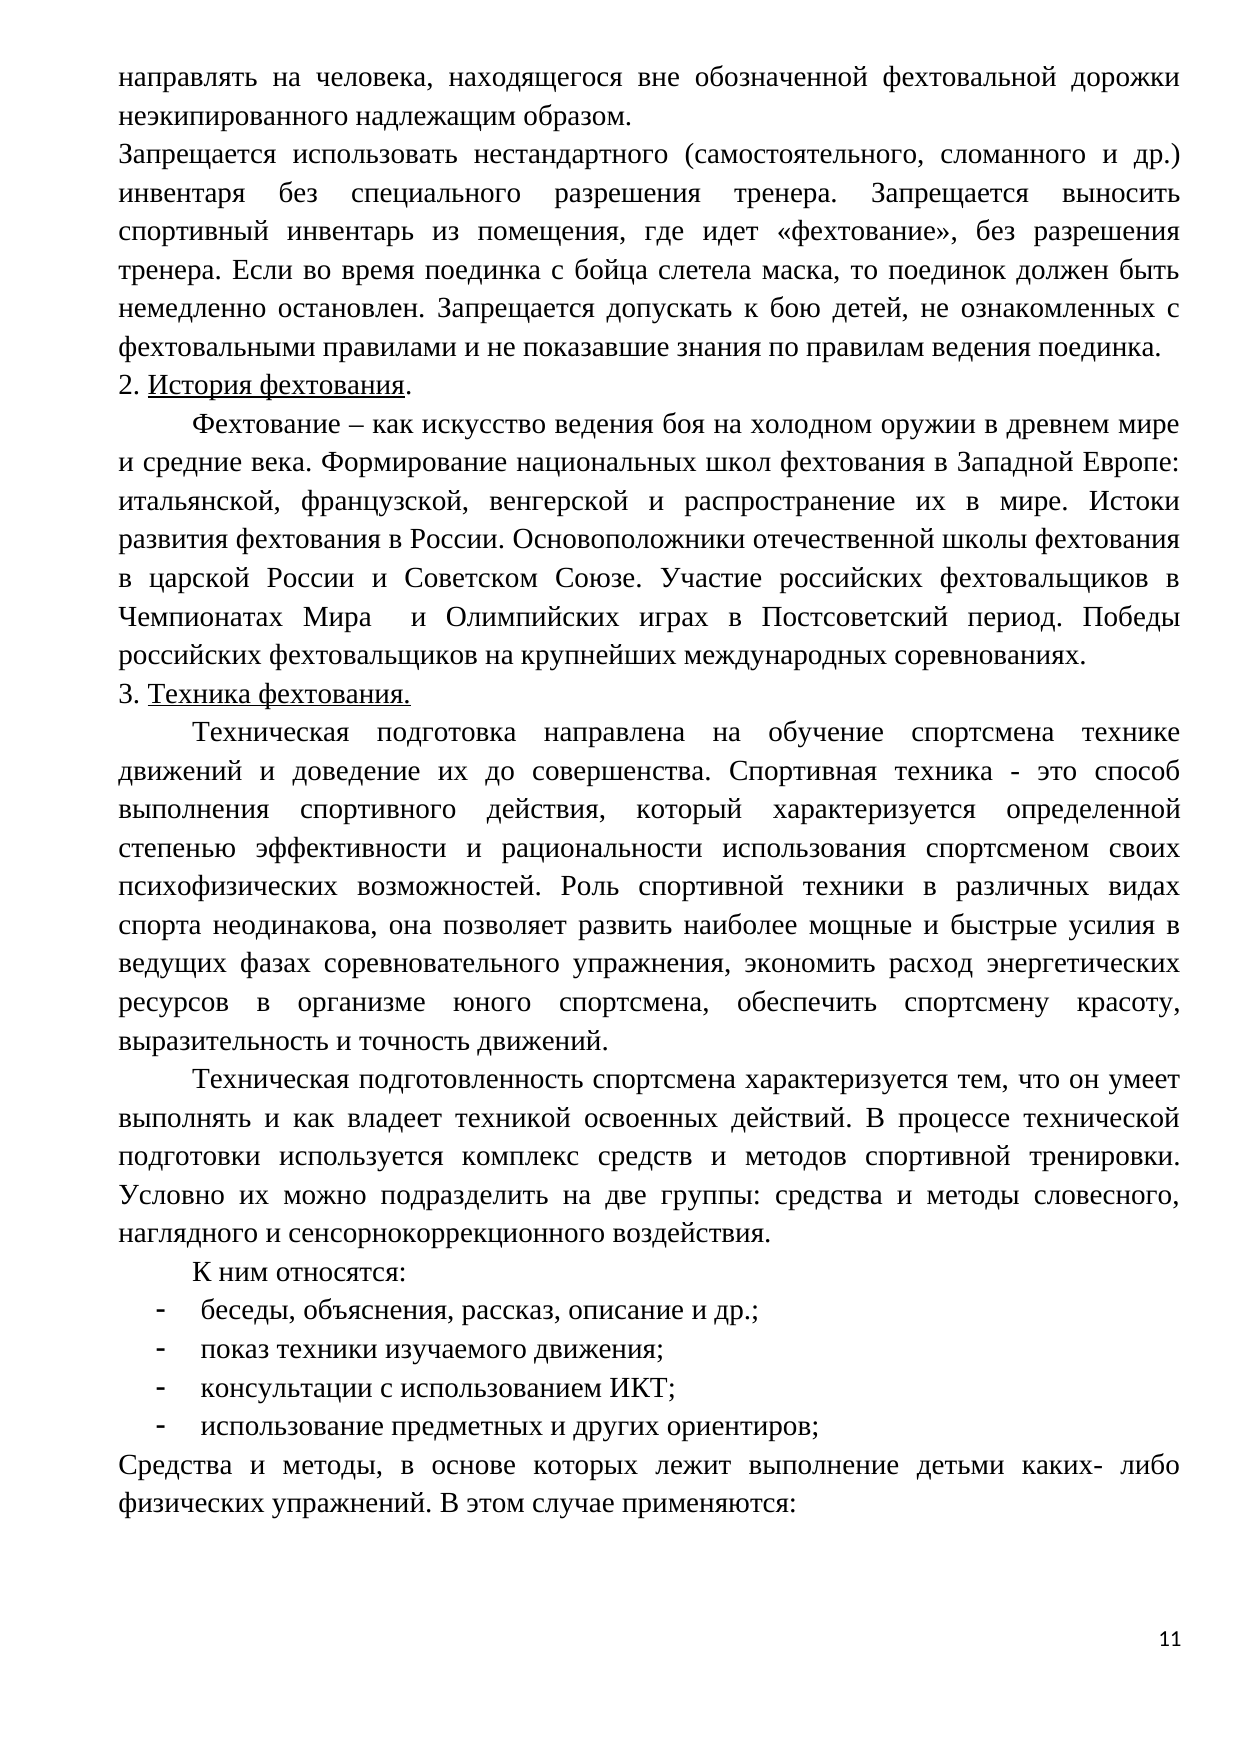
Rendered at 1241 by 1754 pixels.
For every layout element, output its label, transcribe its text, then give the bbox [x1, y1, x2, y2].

text Техническая подготовленность спортсмена характеризуется тем, что он умеет выполнять и как владеет техникой освоенных действий. В процессе технической подготовки используется комплекс средств и методов спортивной тренировки. Условно их можно подразделить на две группы: средства и методы словесного, наглядного и сенсорнокоррекционного воздействия. [118, 1061, 1181, 1249]
text 2. История фехтования. [118, 367, 1181, 401]
list консультации с использованием ИКТ; [156, 1370, 1181, 1403]
text Фехтование – как искусство ведения боя на холодном оружии в древнем мире и средние века. Формирование национальных школ фехтования в Западной Европе: итальянской, французской, венгерской и распространение их в мире. Истоки развития фехтования в России. Основоположники отечественной школы фехтования в царской России и Советском Союзе. Участие российских фехтовальщиков в Чемпионатах Мира и Олимпийских играх в Постсоветский период. Победы российских фехтовальщиков на крупнейших международных соревнованиях. [118, 406, 1181, 671]
text Средства и методы, в основе которых лежит выполнение детьми каких- либо физических упражнений. В этом случае применяются: [118, 1447, 1181, 1519]
text 3. Техника фехтования. [118, 676, 1181, 709]
text Техническая подготовка направлена на обучение спортсмена технике движений и доведение их до совершенства. Спортивная техника - это способ выполнения спортивного действия, который характеризуется определенной степенью эффективности и рациональности использования спортсменом своих психофизических возможностей. Роль спортивной техники в различных видах спорта неодинакова, она позволяет развить наиболее мощные и быстрые усилия в ведущих фазах соревновательного упражнения, экономить расход энергетических ресурсов в организме юного спортсмена, обеспечить спортсмену красоту, выразительность и точность движений. [118, 714, 1181, 1056]
text К ним относятся: [118, 1254, 1181, 1287]
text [118, 59, 1181, 131]
list показ техники изучаемого движения; [156, 1331, 1181, 1365]
list беседы, объяснения, рассказ, описание и др.; [156, 1292, 1181, 1326]
text Запрещается использовать нестандартного (самостоятельного, сломанного и др.) инвентаря без специального разрешения тренера. Запрещается выносить спортивный инвентарь из помещения, где идет «фехтование», без разрешения тренера. Если во время поединка с бойца слетела маска, то поединок должен быть немедленно остановлен. Запрещается допускать к бою детей, не ознакомленных с фехтовальными правилами и не показавшие знания по правилам ведения поединка. [118, 136, 1181, 362]
list использование предметных и других ориентиров; [156, 1408, 1181, 1442]
